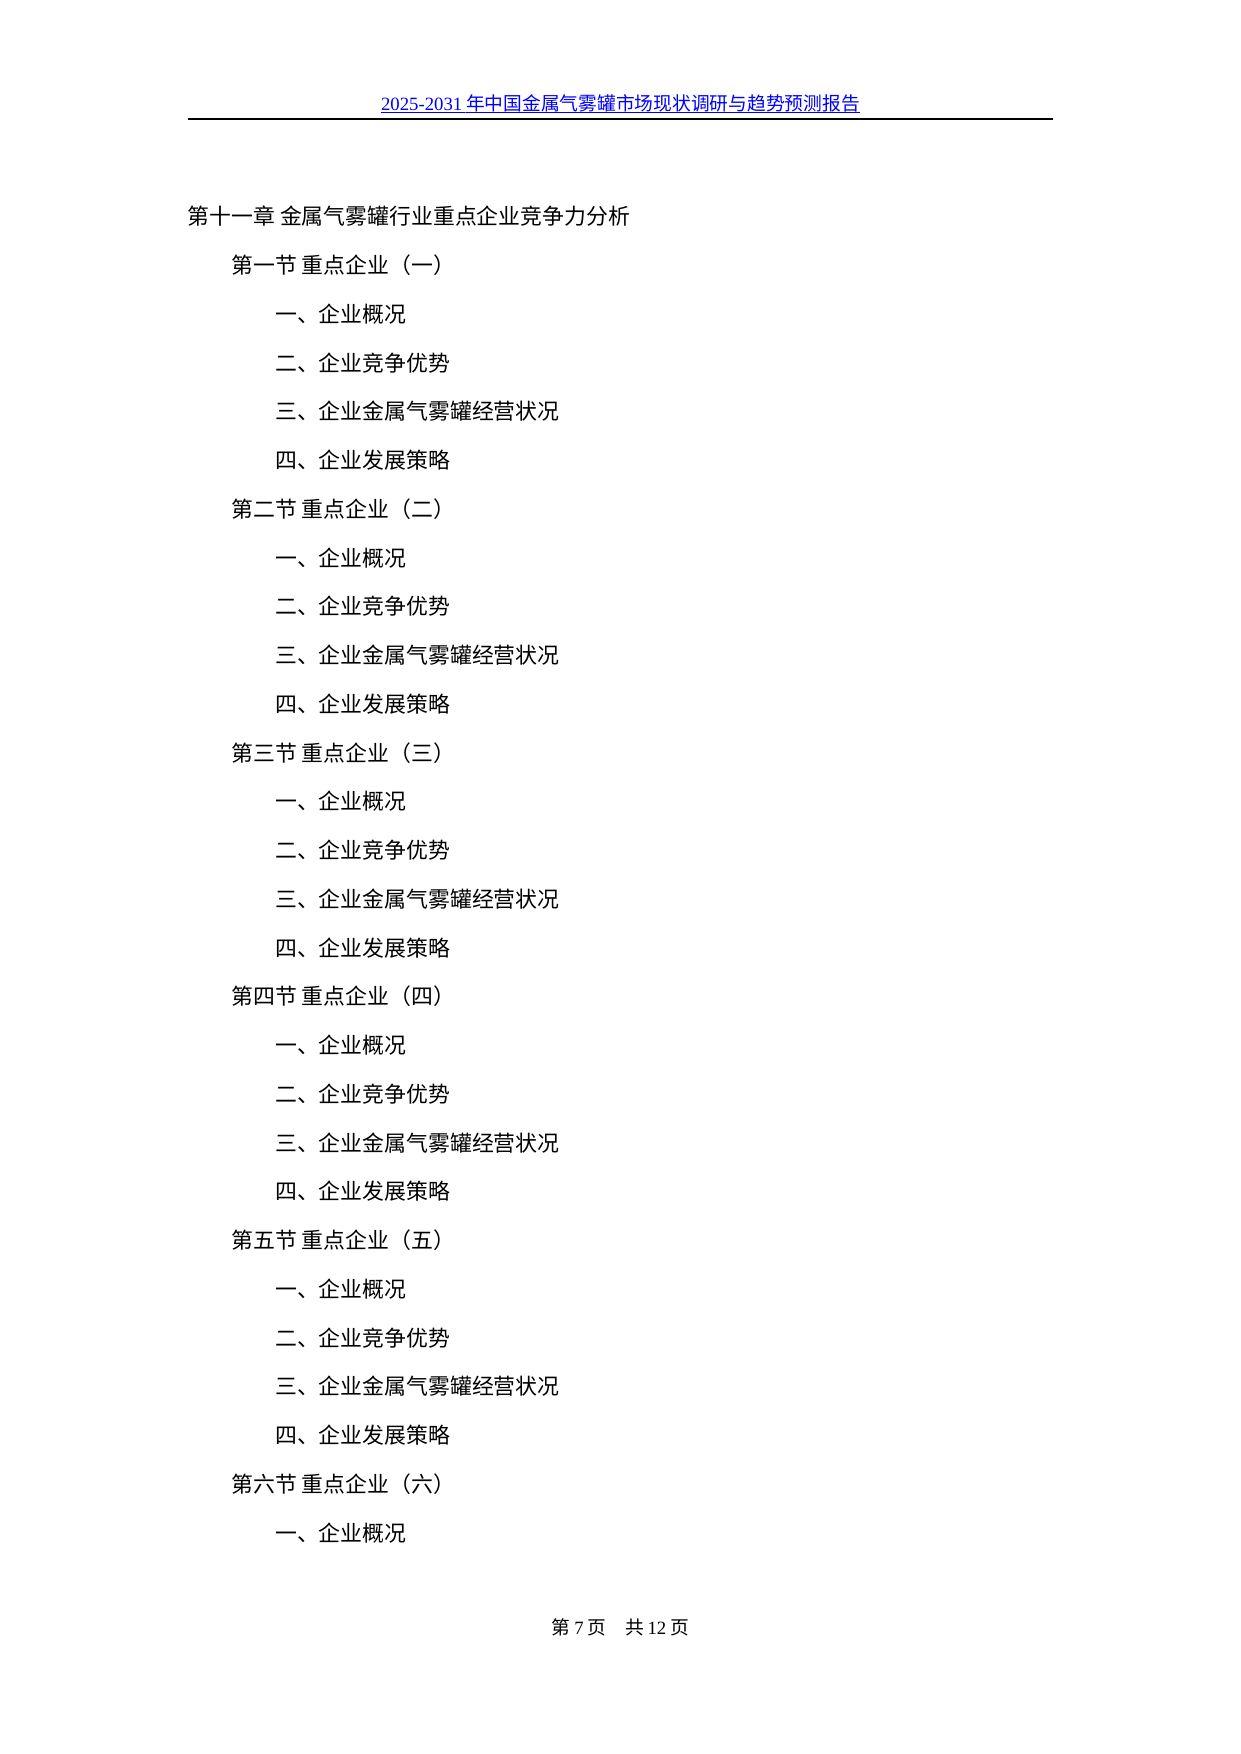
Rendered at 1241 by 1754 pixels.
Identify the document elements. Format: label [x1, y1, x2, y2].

text [187, 150, 1053, 1548]
